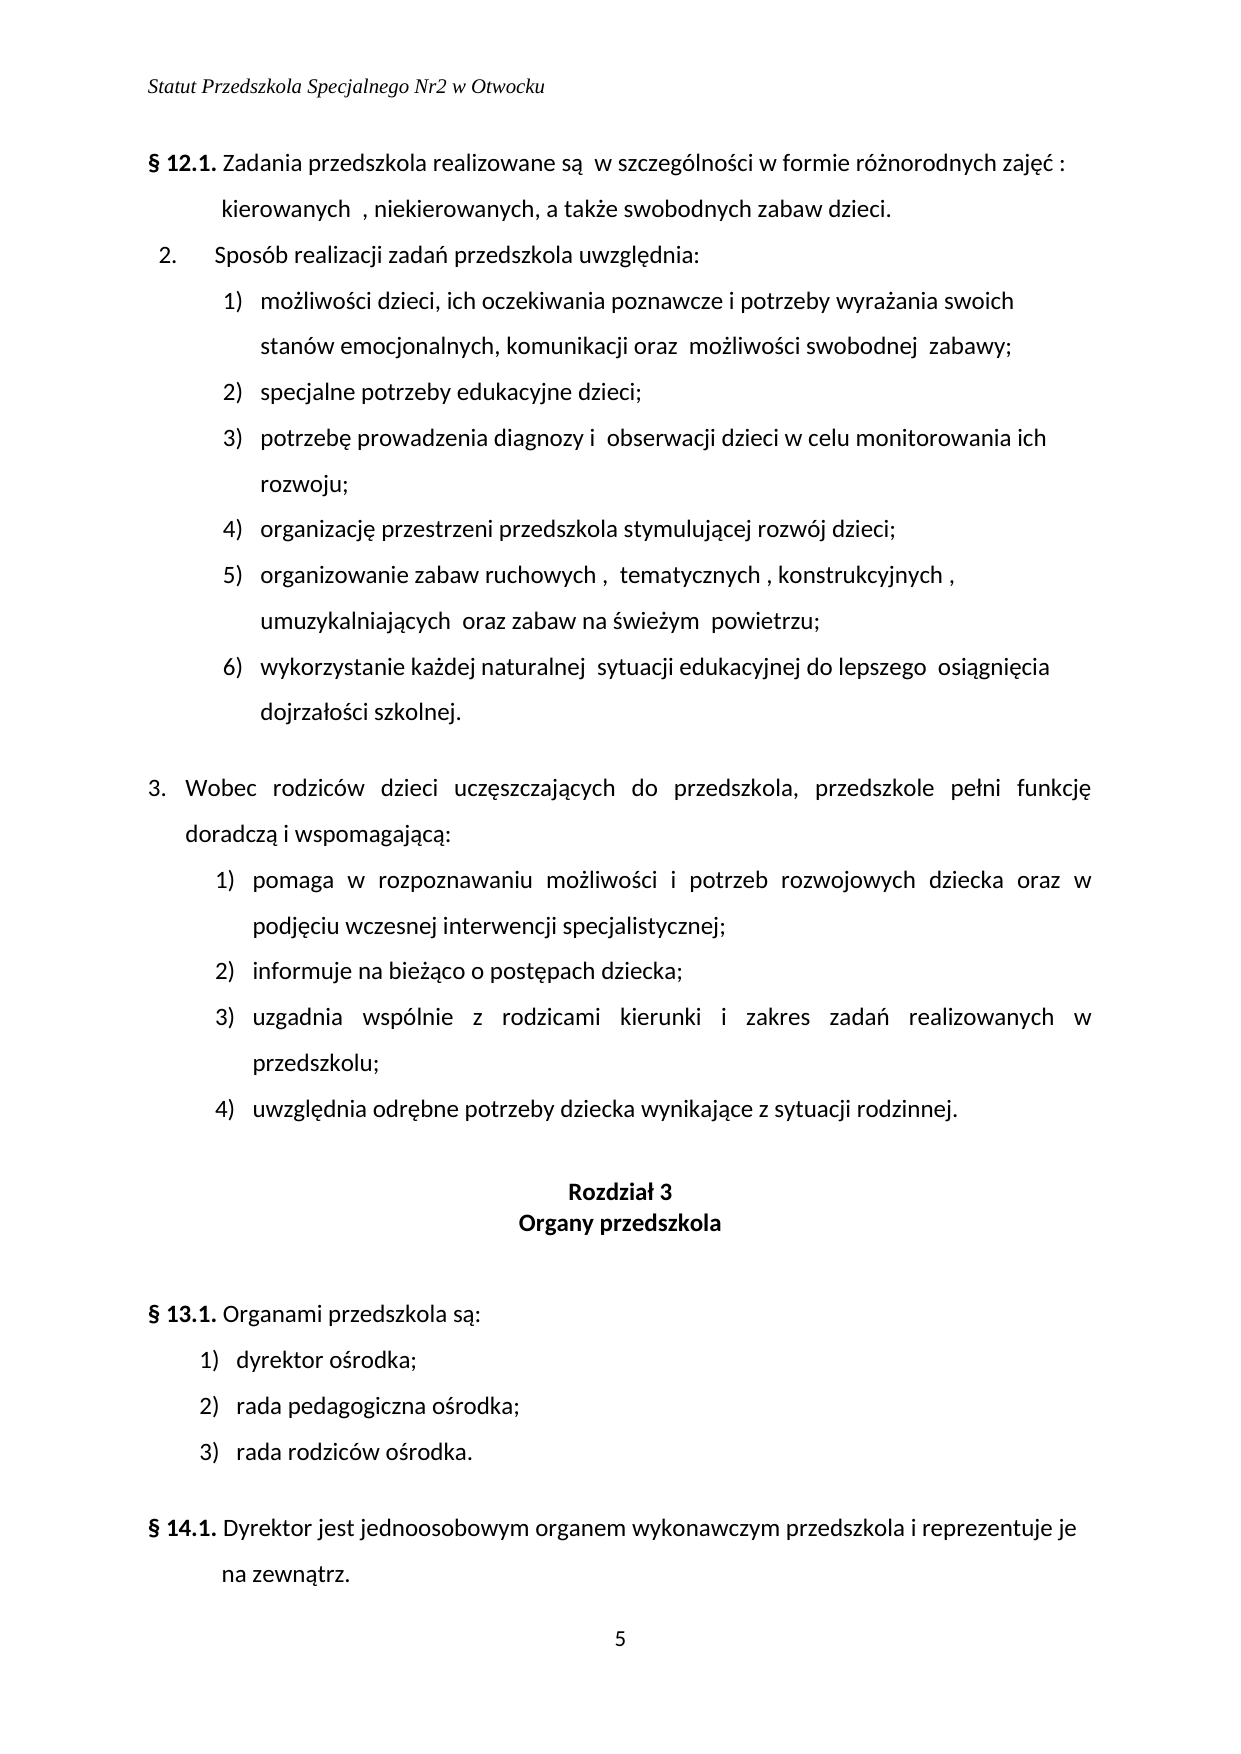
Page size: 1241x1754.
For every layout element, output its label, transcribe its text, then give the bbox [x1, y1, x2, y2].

list dyrektor ośrodka; [199, 1344, 1093, 1375]
text § 13.1. Organami przedszkola są: [148, 1299, 1093, 1329]
list pomaga w rozpoznawaniu możliwości i potrzeb rozwojowych dziecka oraz w podjęciu wczesnej interwencji specjalistycznej; [215, 864, 1093, 940]
list rada pedagogiczna ośrodka; [199, 1390, 1093, 1421]
list uzgadnia wspólnie z rodzicami kierunki i zakres zadań realizowanych w przedszkolu; [215, 1001, 1093, 1077]
list Wobec rodziców dzieci uczęszczających do przedszkola, przedszkole pełni funkcję doradczą i wspomagającą: [148, 773, 1093, 849]
text § 14.1. Dyrektor jest jednoosobowym organem wykonawczym przedszkola i reprezentuje je na zewnątrz. [148, 1512, 1093, 1588]
list specjalne potrzeby edukacyjne dzieci; [223, 376, 1093, 407]
text Rozdział 3 [148, 1177, 1093, 1207]
list organizowanie zabaw ruchowych , tematycznych , konstrukcyjnych , umuzykalniających oraz zabaw na świeżym powietrzu; [223, 559, 1093, 635]
text § 12.1. Zadania przedszkola realizowane są w szczególności w formie różnorodnych zajęć : kierowanych , niekierowanych, a także swobodnych zabaw dzieci. [148, 148, 1093, 224]
list uwzględnia odrębne potrzeby dziecka wynikające z sytuacji rodzinnej. [215, 1093, 1093, 1123]
list organizację przestrzeni przedszkola stymulującej rozwój dzieci; [223, 513, 1093, 544]
list możliwości dzieci, ich oczekiwania poznawcze i potrzeby wyrażania swoich stanów emocjonalnych, komunikacji oraz możliwości swobodnej zabawy; [223, 285, 1093, 361]
text Organy przedszkola [148, 1207, 1093, 1238]
list Sposób realizacji zadań przedszkola uwzględnia: [177, 239, 1093, 269]
list informuje na bieżąco o postępach dziecka; [215, 956, 1093, 986]
list wykorzystanie każdej naturalnej sytuacji edukacyjnej do lepszego osiągnięcia dojrzałości szkolnej. [223, 651, 1093, 727]
list rada rodziców ośrodka. [199, 1436, 1093, 1466]
list potrzebę prowadzenia diagnozy i obserwacji dzieci w celu monitorowania ich rozwoju; [223, 422, 1093, 498]
